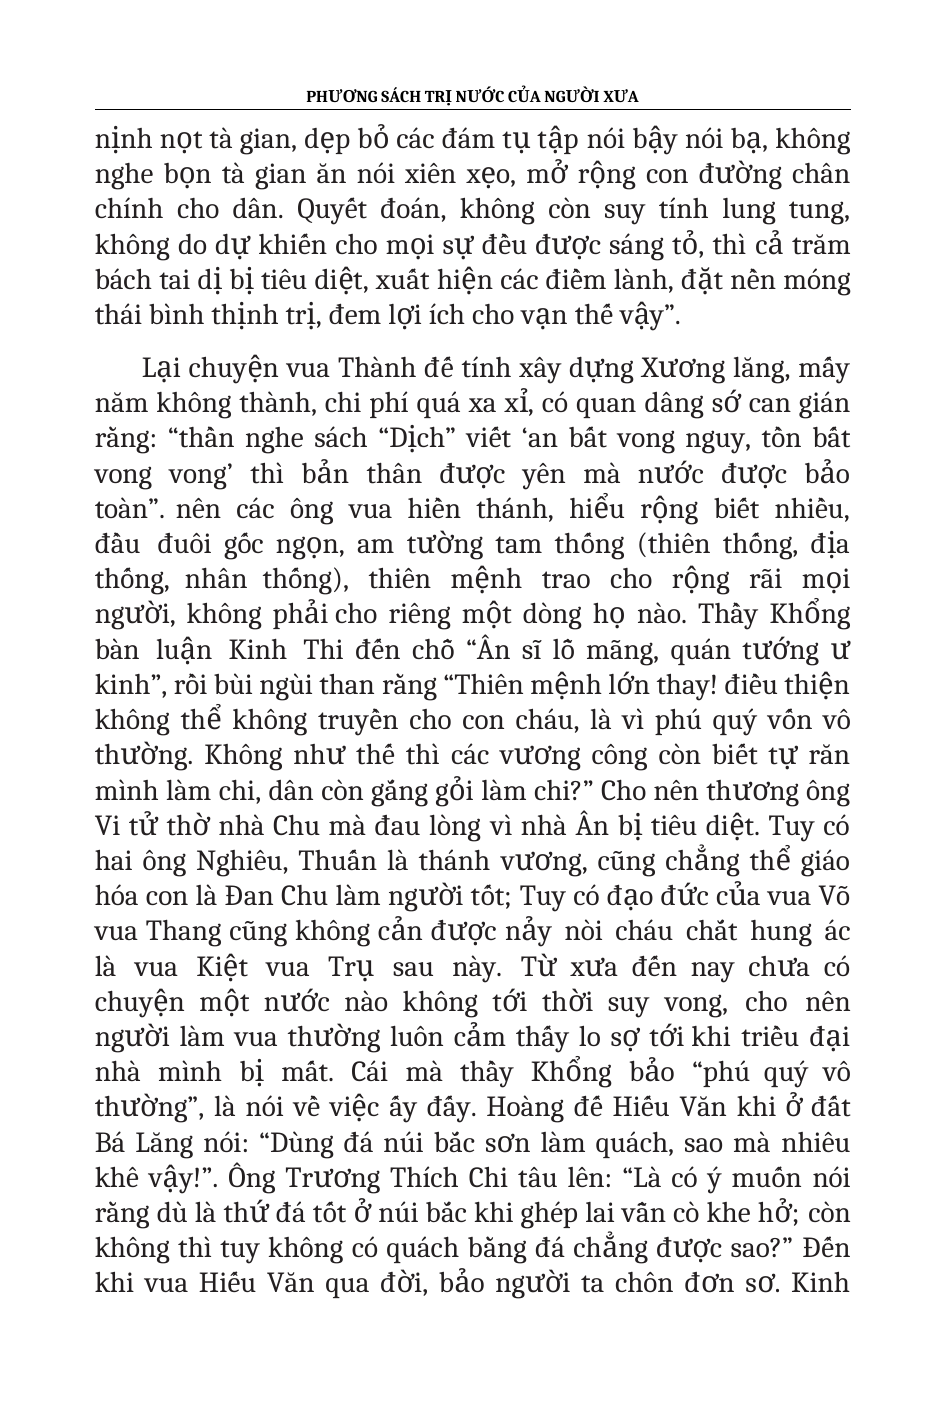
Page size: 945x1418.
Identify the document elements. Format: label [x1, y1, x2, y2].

text [94, 122, 851, 332]
text [94, 351, 851, 1300]
